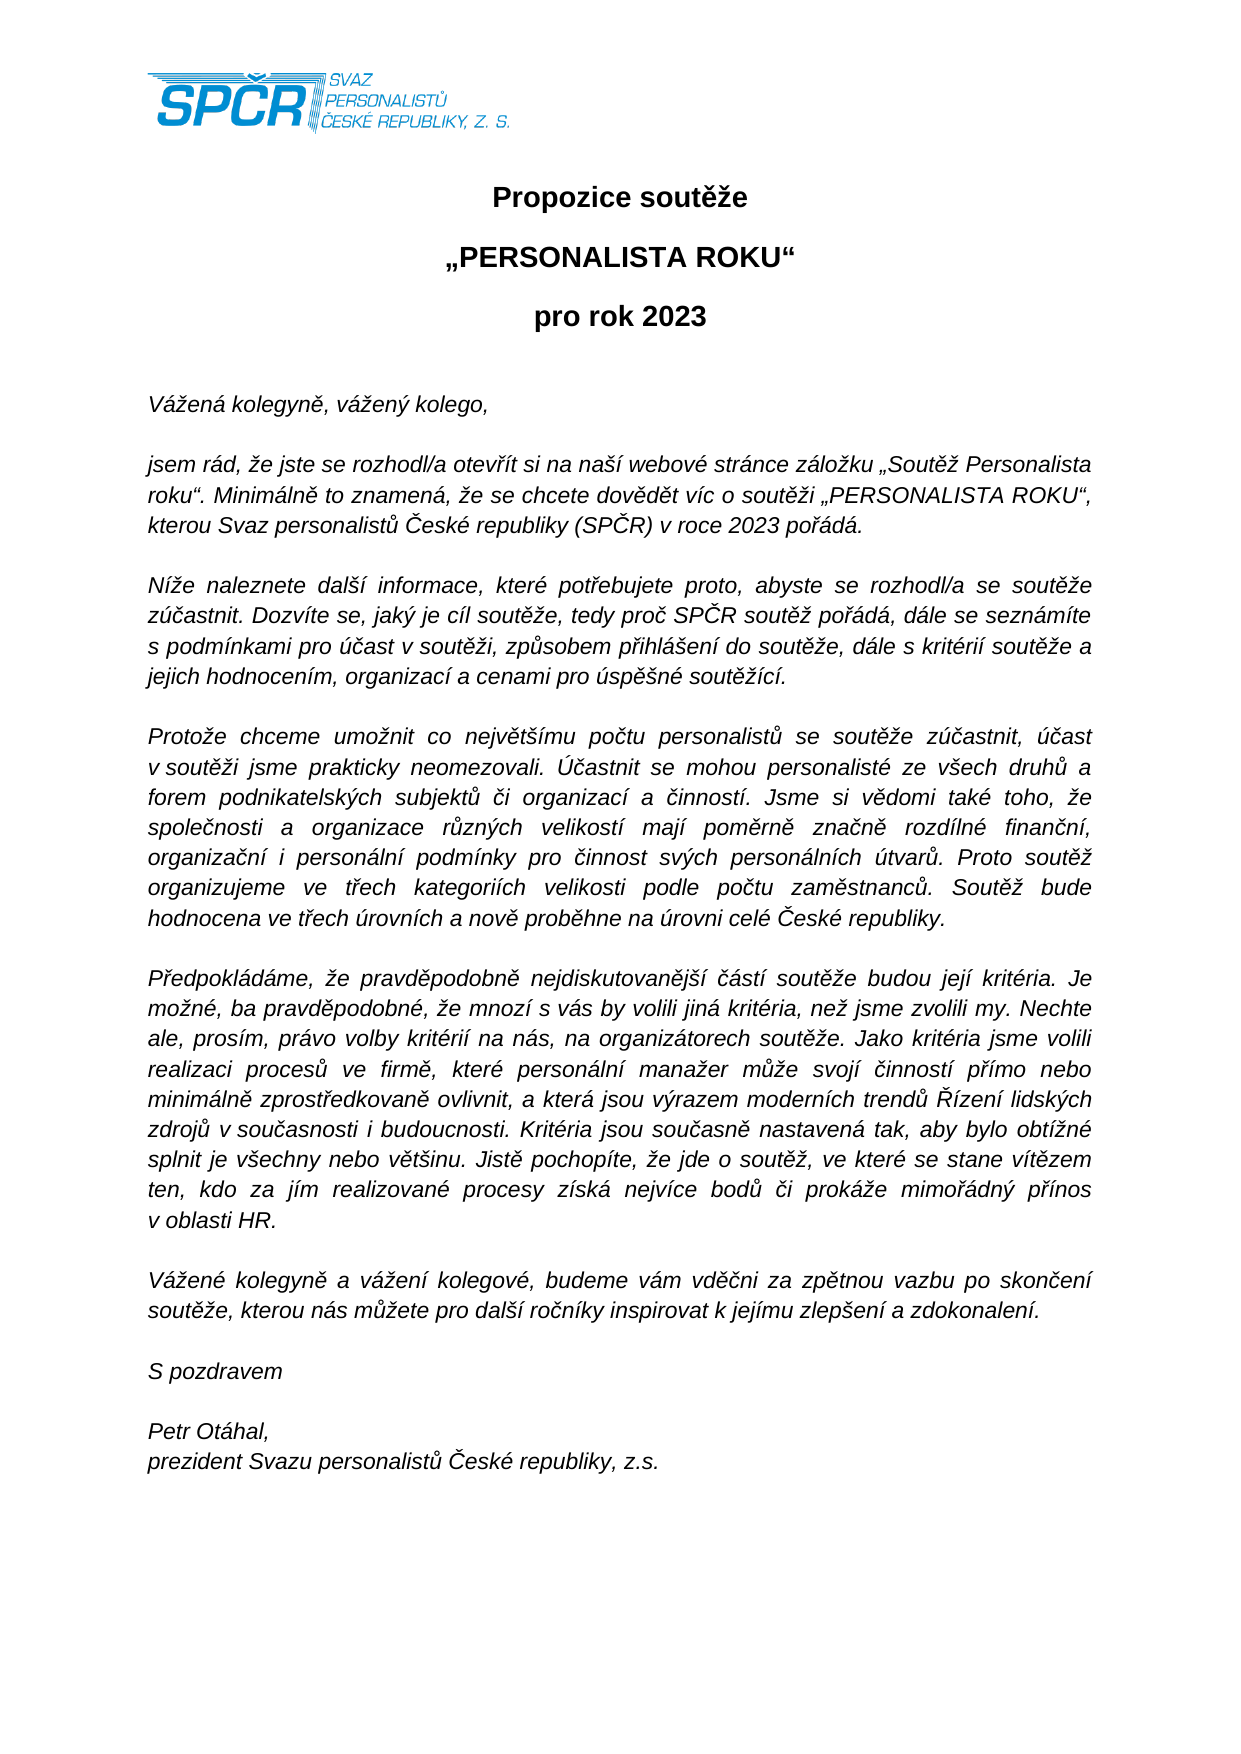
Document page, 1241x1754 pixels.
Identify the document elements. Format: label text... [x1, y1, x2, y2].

text Protože chceme umožnit co největšímu počtu personalistů se soutěže zúčastnit, účast v soutěži jsme prakticky neomezovali. Účastnit se mohou personalisté ze všech druhů a forem podnikatelských subjektů či organizací a činností. Jsme si vědomi také toho, že společnosti a organizace různých velikostí mají poměrně značně rozdílné finanční, organizační i personální podmínky pro činnost svých personálních útvarů. Proto soutěž organizujeme ve třech kategoriích velikosti podle počtu zaměstnanců. Soutěž bude hodnocena ve třech úrovních a nově proběhne na úrovni celé České republiky. [148, 723, 1093, 931]
text Vážené kolegyně a vážení kolegové, budeme vám vděčni za zpětnou vazbu po skončení soutěže, kterou nás můžete pro další ročníky inspirovat k jejímu zlepšení a zdokonalení. [148, 1267, 1093, 1323]
text jsem rád, že jste se rozhodl/a otevřít si na naší webové stránce záložku „Soutěž Personalista roku“. Minimálně to znamená, že se chcete dovědět víc o soutěži „PERSONALISTA ROKU“, kterou Svaz personalistů České republiky (SPČR) v roce 2023 pořádá. [148, 451, 1093, 538]
text Propozice soutěže [148, 180, 1093, 214]
text Předpokládáme, že pravděpodobně nejdiskutovanější částí soutěže budou její kritéria. Je možné, ba pravděpodobné, že mnozí s vás by volili jiná kritéria, než jsme zvolili my. Nechte ale, prosím, právo volby kritérií na nás, na organizátorech soutěže. Jako kritéria jsme volili realizaci procesů ve firmě, které personální manažer může svojí činností přímo nebo minimálně zprostředkovaně ovlivnit, a která jsou výrazem moderních trendů Řízení lidských zdrojů v současnosti i budoucnosti. Kritéria jsou současně nastavená tak, aby bylo obtížné splnit je všechny nebo většinu. Jistě pochopíte, že jde o soutěž, ve které se stane vítězem ten, kdo za jím realizované procesy získá nejvíce bodů či prokáže mimořádný přínos v oblasti HR. [148, 965, 1093, 1233]
text pro rok 2023 [148, 299, 1093, 332]
text S pozdravem [148, 1358, 1093, 1384]
text prezident Svazu personalistů České republiky, z.s. [148, 1448, 1093, 1474]
text Níže naleznete další informace, které potřebujete proto, abyste se rozhodl/a se soutěže zúčastnit. Dozvíte se, jaký je cíl soutěže, tedy proč SPČR soutěž pořádá, dále se seznámíte s podmínkami pro účast v soutěži, způsobem přihlášení do soutěže, dále s kritérií soutěže a jejich hodnocením, organizací a cenami pro úspěšné soutěžící. [148, 572, 1093, 689]
text Vážená kolegyně, vážený kolego, [148, 391, 1093, 417]
text Petr Otáhal, [148, 1418, 1093, 1444]
picture [147, 73, 509, 134]
text „PERSONALISTA ROKU“ [148, 239, 1093, 273]
